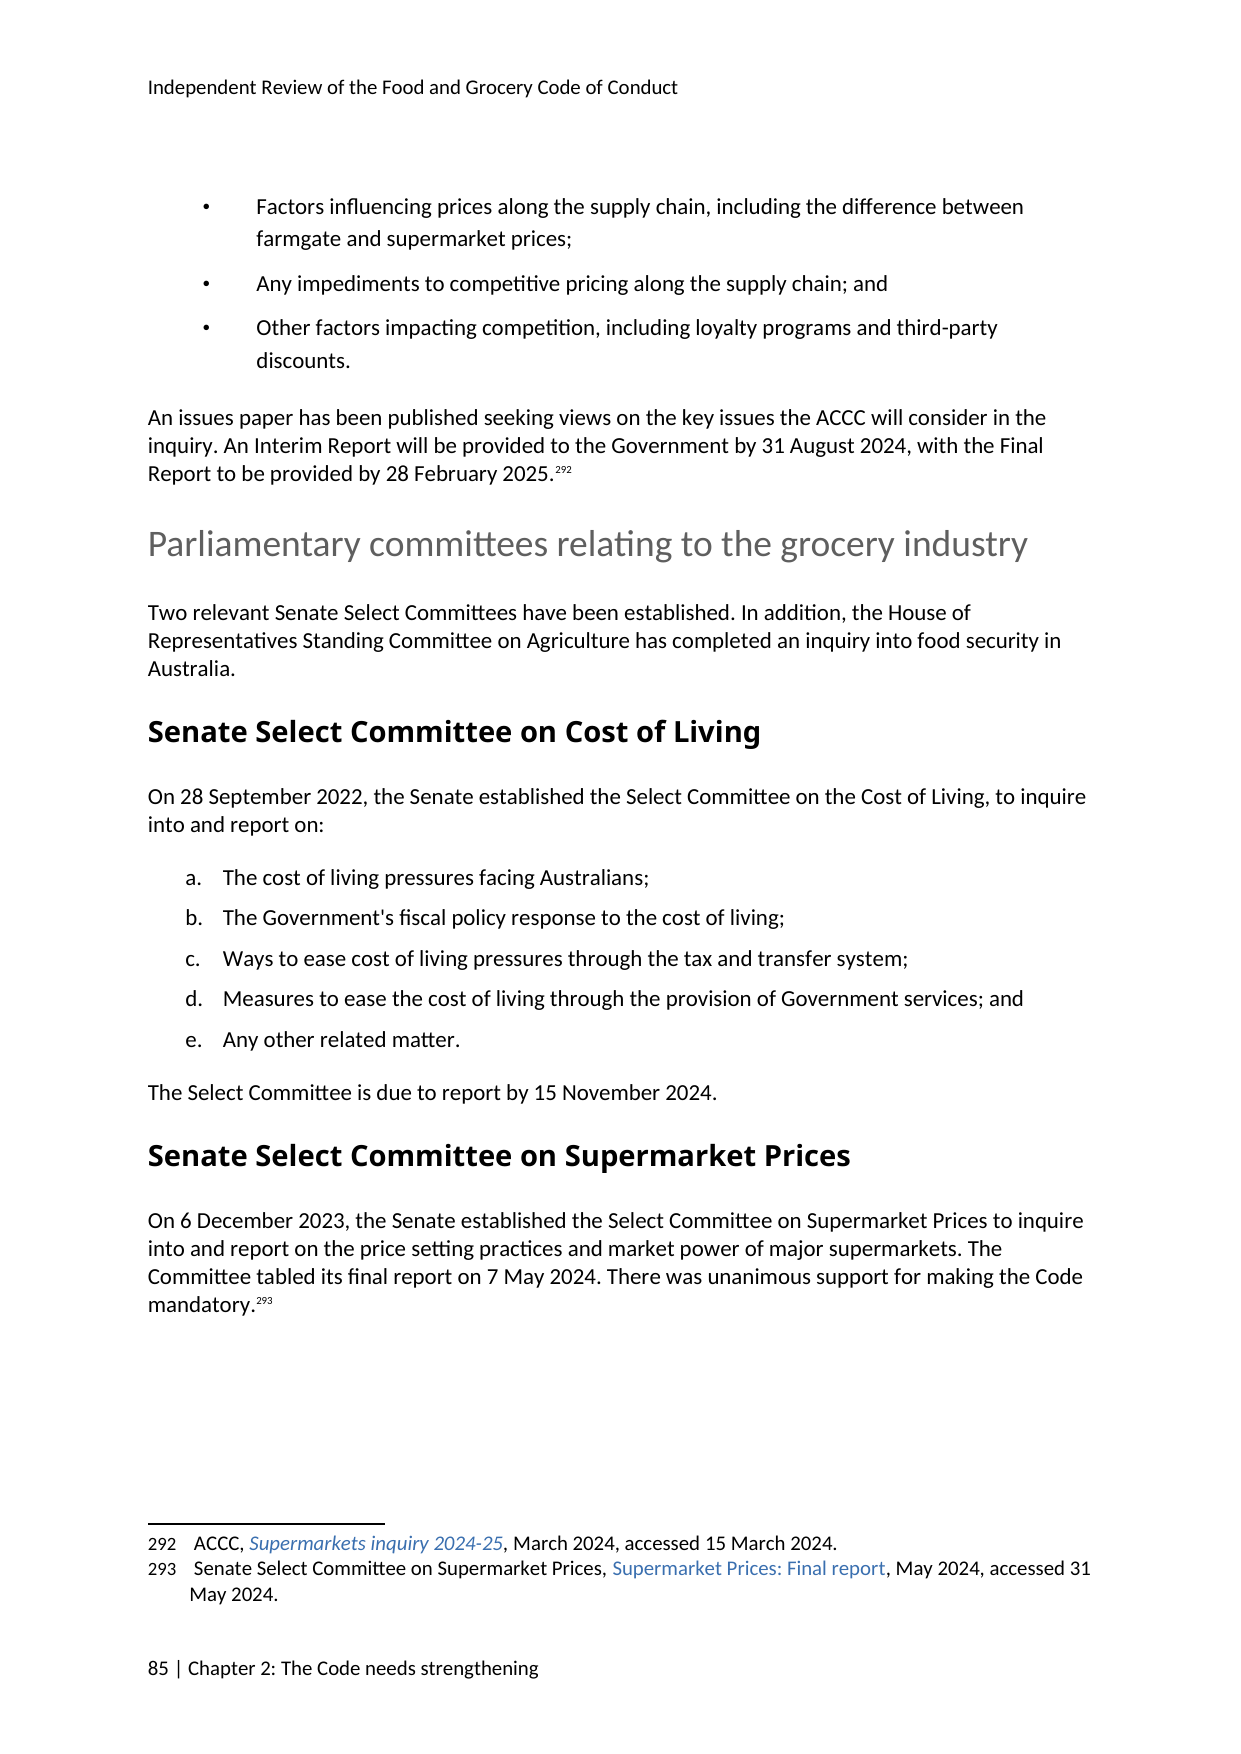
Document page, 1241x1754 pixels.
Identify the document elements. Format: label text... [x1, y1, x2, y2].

text The Select Committee is due to report by 15 November 2024. [148, 1078, 1092, 1106]
text Factors influencing prices along the supply chain, including the difference between farmgate and supermarket prices; [202, 192, 1092, 252]
subtitle Senate Select Committee on Supermarket Prices [148, 1135, 1092, 1175]
text Any impediments to competitive pricing along the supply chain; and [202, 269, 1092, 297]
subtitle Parliamentary committees relating to the grocery industry [148, 520, 1092, 566]
subtitle Senate Select Committee on Cost of Living [148, 711, 1092, 751]
text On 6 December 2023, the Senate established the Select Committee on Supermarket Prices to inquire into and report on the price setting practices and market power of major supermarkets. The Committee tabled its final report on 7 May 2024. There was unanimous support for making the Code mandatory. [148, 1206, 1092, 1318]
text An issues paper has been published seeking views on the key issues the ACCC will consider in the inquiry. An Interim Report will be provided to the Government by 31 August 2024, with the Final Report to be provided by 28 February 2025. [148, 403, 1092, 487]
list The Government's fiscal policy response to the cost of living; [185, 903, 1092, 931]
list Any other related matter. [185, 1025, 1092, 1053]
text Two relevant Senate Select Committees have been established. In addition, the House of Representatives Standing Committee on Agriculture has completed an inquiry into food security in Australia. [148, 598, 1092, 682]
text On 28 September 2022, the Senate established the Select Committee on the Cost of Living, to inquire into and report on: [148, 782, 1092, 838]
list Ways to ease cost of living pressures through the tax and transfer system; [185, 944, 1092, 972]
list The cost of living pressures facing Australians; [185, 863, 1092, 891]
list Measures to ease the cost of living through the provision of Government services; and [185, 984, 1092, 1012]
text Other factors impacting competition, including loyalty programs and third-party discounts. [202, 313, 1092, 374]
